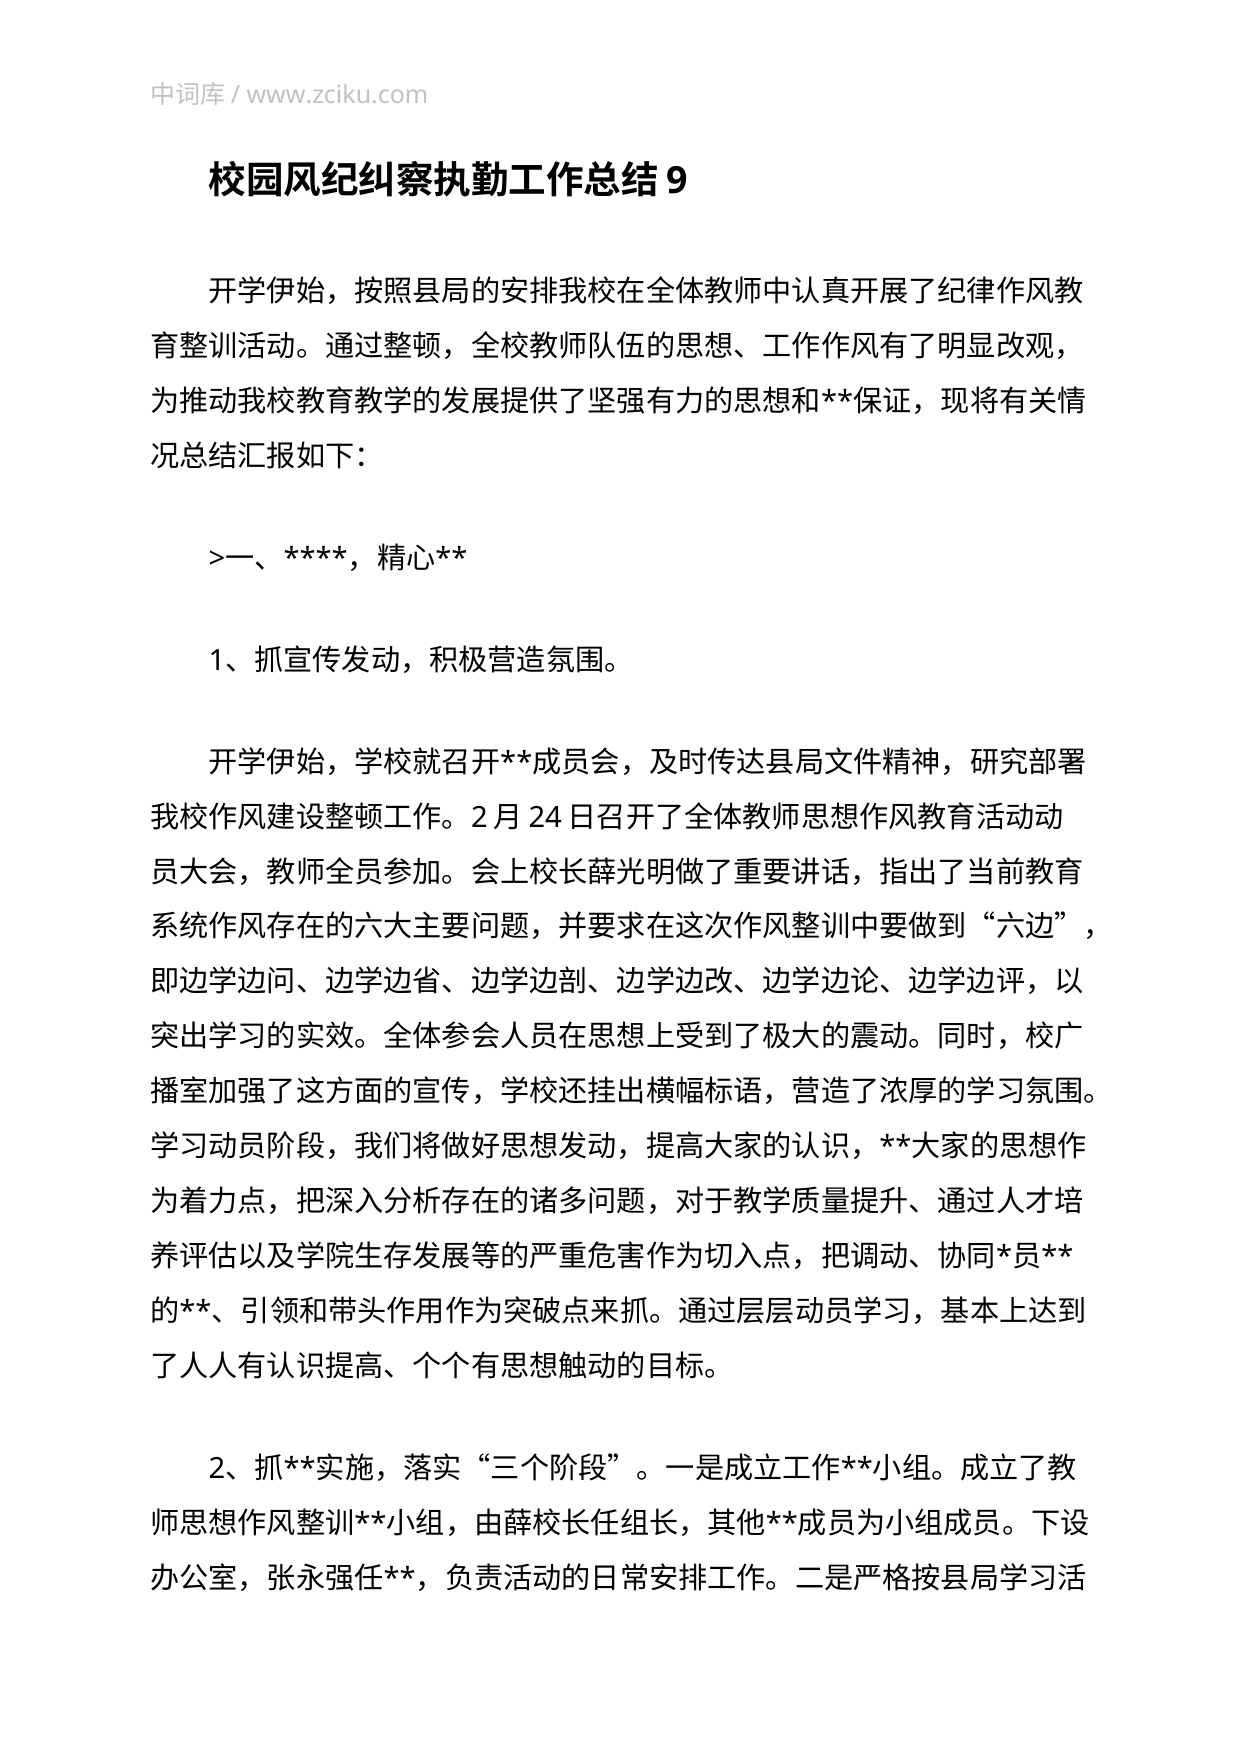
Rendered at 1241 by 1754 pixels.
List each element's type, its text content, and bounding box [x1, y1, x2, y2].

text 开学伊始，学校就召开**成员会，及时传达县局文件精神，研究部署我校作风建设整顿工作。2月24日召开了全体教师思想作风教育活动动员大会，教师全员参加。会上校长薛光明做了重要讲话，指出了当前教育系统作风存在的六大主要问题，并要求在这次作风整训中要做到“六边”，即边学边问、边学边省、边学边剖、边学边改、边学边论、边学边评，以突出学习的实效。全体参会人员在思想上受到了极大的震动。同时，校广播室加强了这方面的宣传，学校还挂出横幅标语，营造了浓厚的学习氛围。学习动员阶段，我们将做好思想发动，提高大家的认识，**大家的思想作为着力点，把深入分析存在的诸多问题，对于教学质量提升、通过人才培养评估以及学院生存发展等的严重危害作为切入点，把调动、协同*员**的**、引领和带头作用作为突破点来抓。通过层层动员学习，基本上达到了人人有认识提高、个个有思想触动的目标。 [150, 738, 1090, 1385]
text 开学伊始，按照县局的安排我校在全体教师中认真开展了纪律作风教育整训活动。通过整顿，全校教师队伍的思想、工作作风有了明显改观，为推动我校教育教学的发展提供了坚强有力的思想和**保证，现将有关情况总结汇报如下： [150, 268, 1090, 475]
text >一、****，精心** [150, 534, 1090, 577]
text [150, 1444, 1090, 1597]
text 校园风纪纠察执勤工作总结9 [150, 150, 1090, 204]
text 1、抓宣传发动，积极营造氛围。 [150, 636, 1090, 678]
